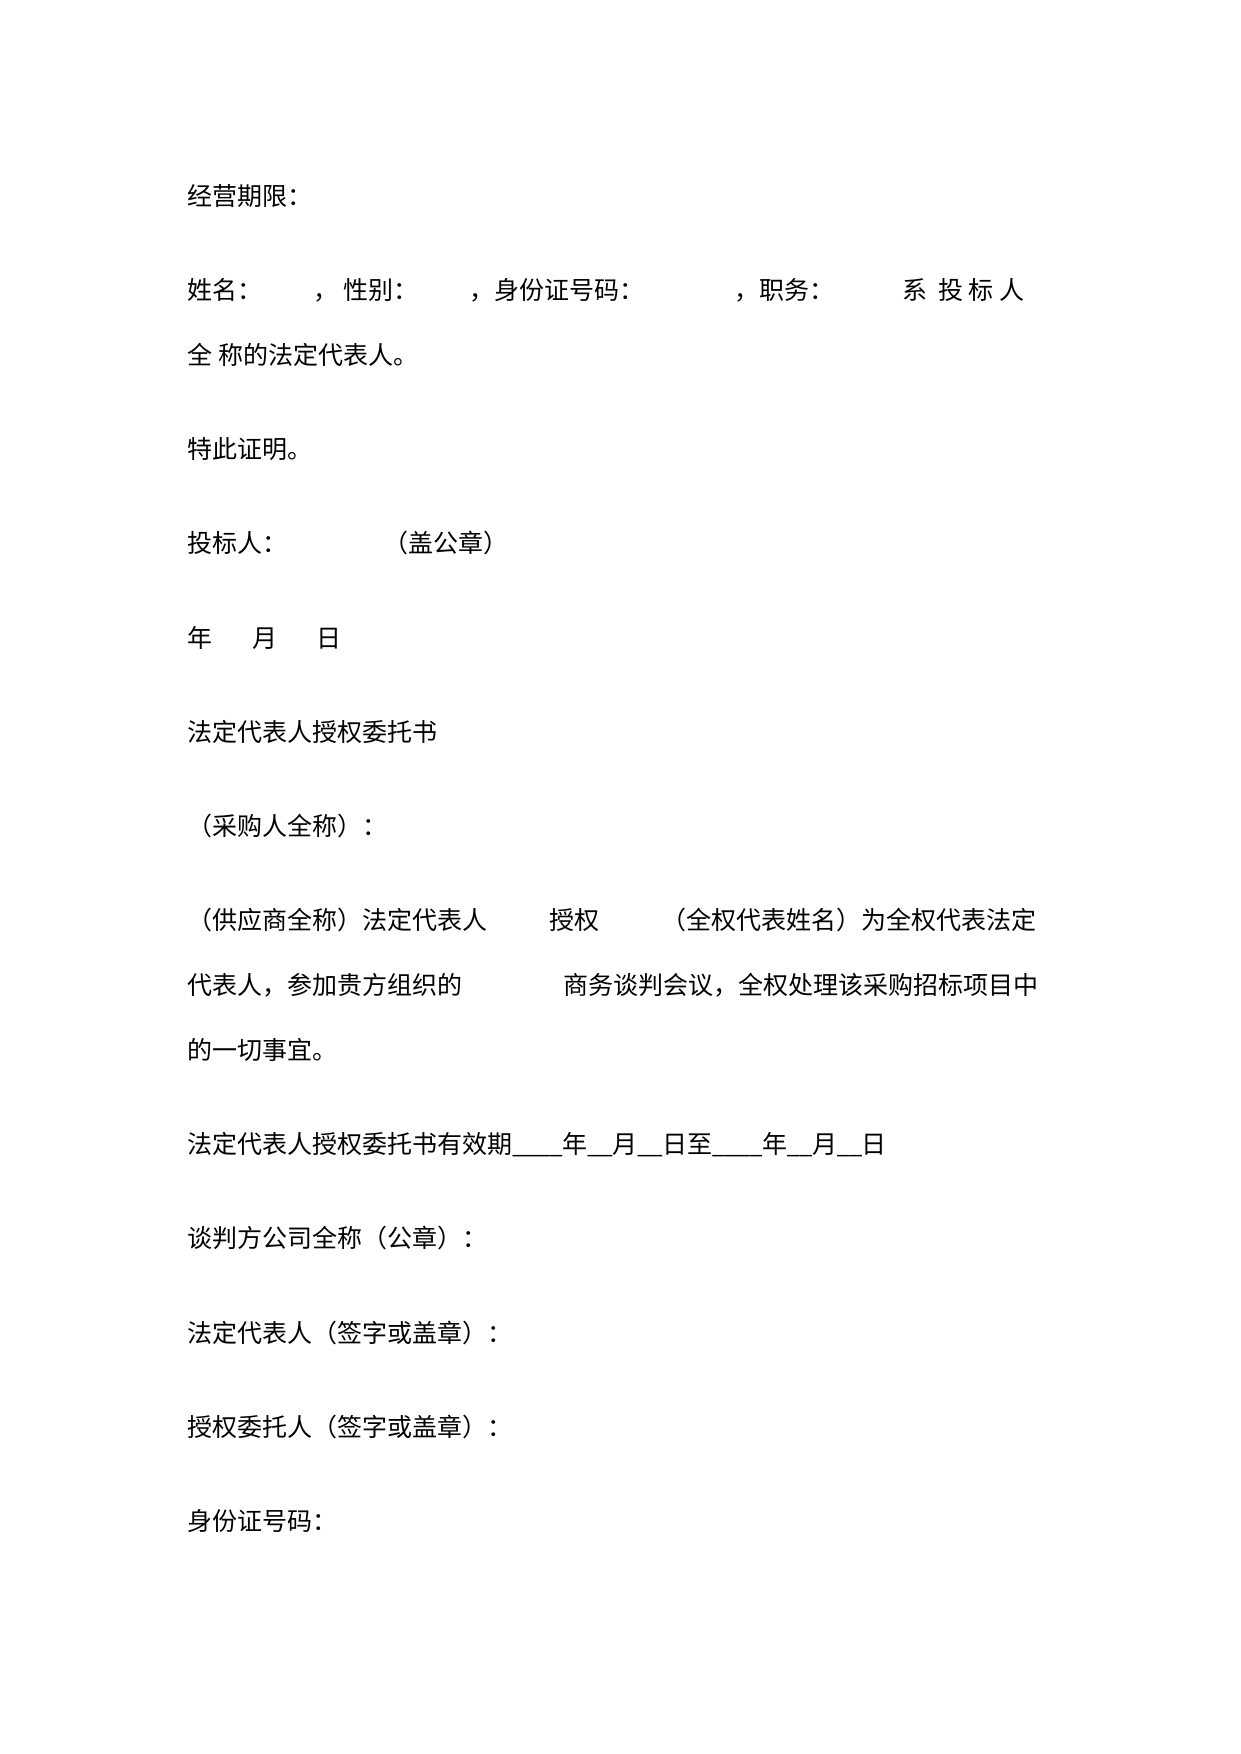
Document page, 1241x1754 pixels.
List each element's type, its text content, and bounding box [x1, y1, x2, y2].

text 身份证号码： [187, 1487, 1053, 1552]
text （采购人全称）： [187, 792, 1053, 857]
text 投标人： （盖公章） [187, 509, 1053, 574]
text 法定代表人授权委托书 [187, 698, 1053, 763]
text 姓名： ， 性别： ，身份证号码： ，职务： 系 投 标 人 全 称的法定代表人。 [187, 256, 1053, 386]
text 谈判方公司全称（公章）： [187, 1204, 1053, 1269]
text 年 月 日 [187, 604, 1053, 669]
text （供应商全称）法定代表人 授权 （全权代表姓名）为全权代表法定代表人，参加贵方组织的 商务谈判会议，全权处理该采购招标项目中的一切事宜。 [187, 886, 1053, 1081]
text 经营期限： [187, 162, 1053, 227]
text 授权委托人（签字或盖章）： [187, 1393, 1053, 1458]
text 法定代表人授权委托书有效期____年__月__日至____年__月__日 [187, 1110, 1053, 1175]
text 法定代表人（签字或盖章）： [187, 1299, 1053, 1364]
text 特此证明。 [187, 415, 1053, 480]
